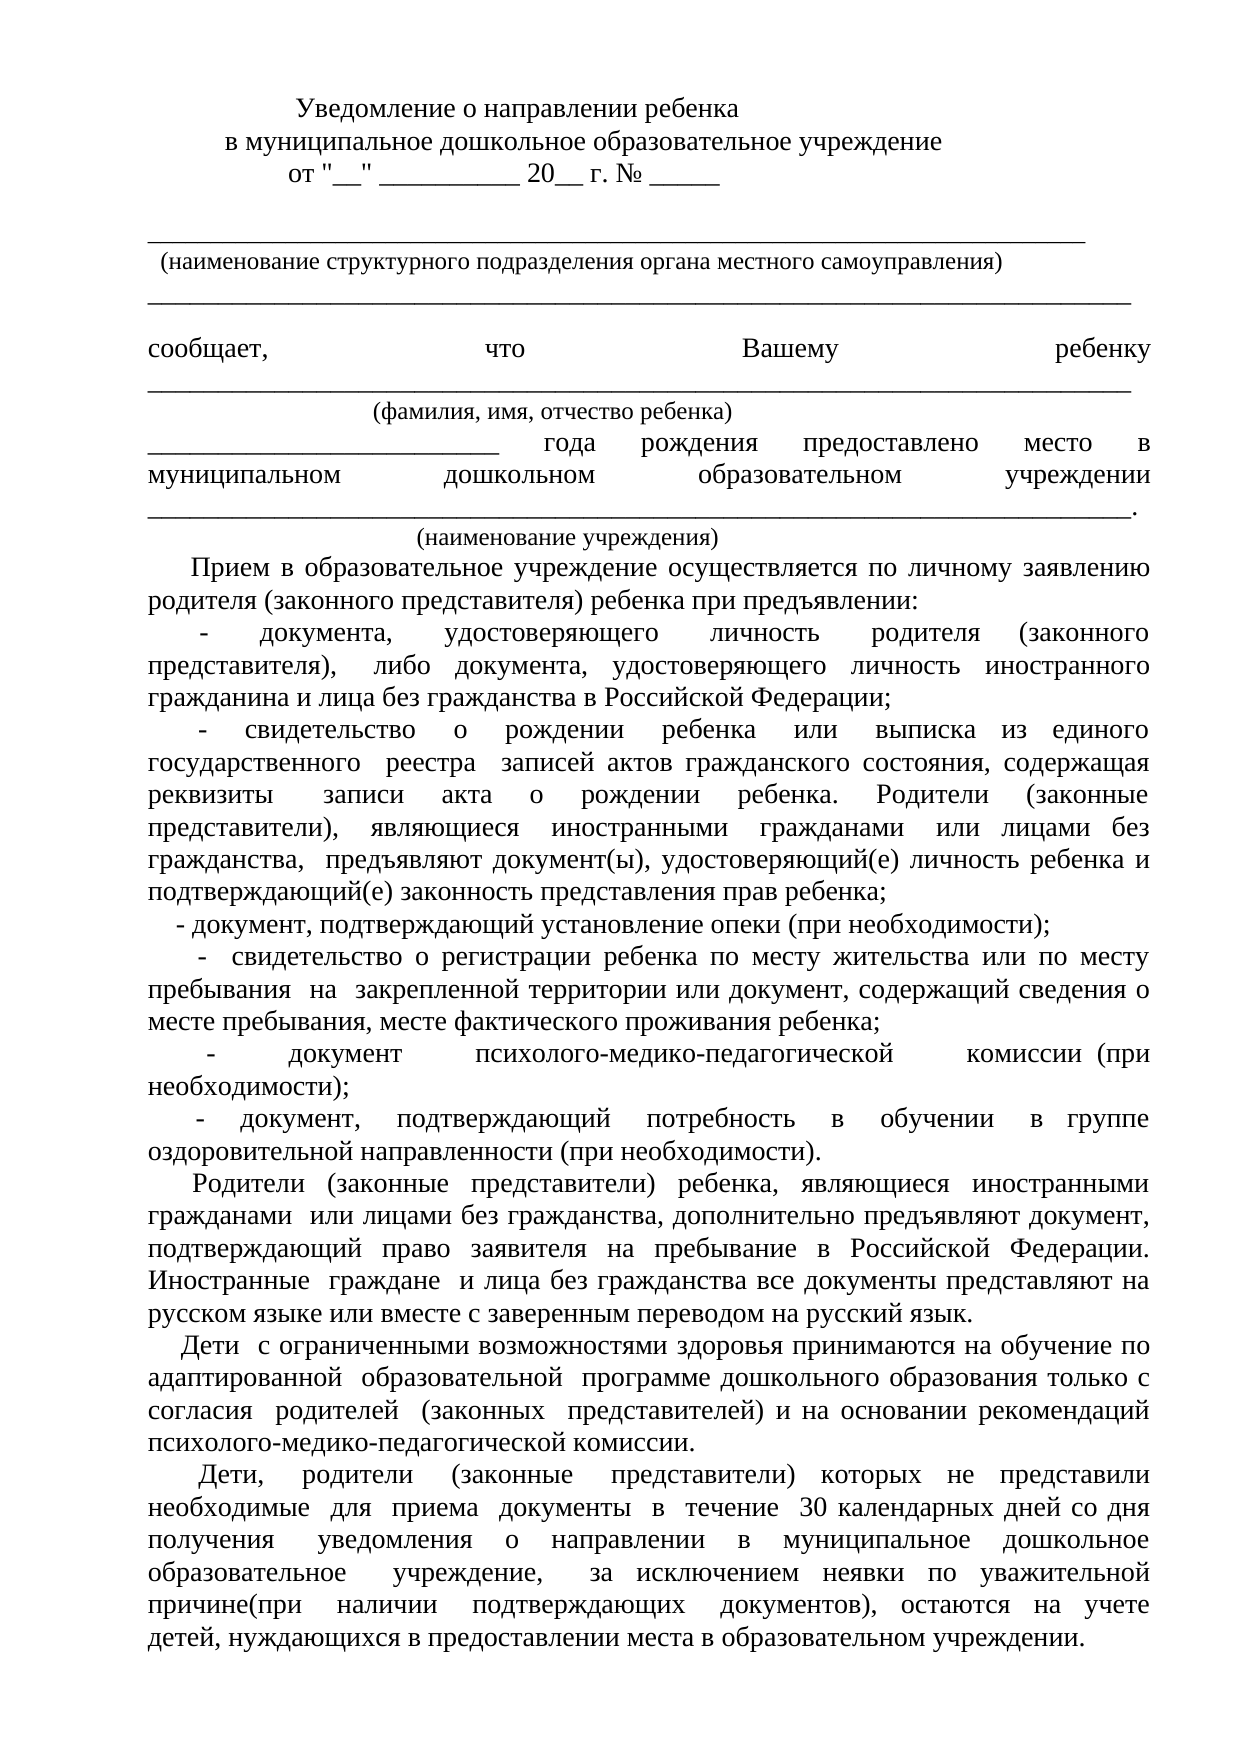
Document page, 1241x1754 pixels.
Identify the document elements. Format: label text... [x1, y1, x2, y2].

text (фамилия, имя, отчество ребенка) [148, 396, 1152, 424]
text Прием в образовательное учреждение осуществляется по личному заявлению родителя (законного представителя) ребенка при предъявлении: [148, 551, 1152, 615]
text ___________________________________________________________________________ [148, 217, 1152, 246]
text ______________________________________________________________________ [148, 275, 1152, 307]
text Родители (законные представители) ребенка, являющиеся иностранными гражданами или лицами без гражданства, дополнительно предъявляют документ, подтверждающий право заявителя на пребывание в Российской Федерации. Иностранные граждане и лица без гражданства все документы представляют на русском языке или вместе с заверенным переводом на русский язык. [148, 1166, 1152, 1328]
text (наименование учреждения) [148, 522, 1152, 551]
text - документ, подтверждающий потребность в обучении в группе оздоровительной направленности (при необходимости). [148, 1101, 1152, 1166]
text _________________________ года рождения предоставлено место в муниципальном дошкольном образовательном учреждении ______________________________________________________________________. [148, 424, 1152, 522]
text сообщает, что Вашему ребенку ______________________________________________________________________ [148, 331, 1152, 396]
text Дети с ограниченными возможностями здоровья принимаются на обучение по адаптированной образовательной программе дошкольного образования только с согласия родителей (законных представителей) и на основании рекомендаций психолого-медико-педагогической комиссии. [148, 1328, 1152, 1458]
text - документ психолого-медико-педагогической комиссии (при необходимости); [148, 1036, 1152, 1101]
text от "__" __________ 20__ г. № _____ [148, 156, 1152, 189]
text - документ, подтверждающий установление опеки (при необходимости); [148, 907, 1152, 939]
text - документа, удостоверяющего личность родителя (законного представителя), либо документа, удостоверяющего личность иностранного гражданина и лица без гражданства в Российской Федерации; [148, 615, 1152, 712]
text - свидетельство о регистрации ребенка по месту жительства или по месту пребывания на закрепленной территории или документ, содержащий сведения о месте пребывания, месте фактического проживания ребенка; [148, 939, 1152, 1036]
text в муниципальное дошкольное образовательное учреждение [148, 124, 1152, 156]
text - свидетельство о рождении ребенка или выписка из единого государственного реестра записей актов гражданского состояния, содержащая реквизиты записи акта о рождении ребенка. Родители (законные представители), являющиеся иностранными гражданами или лицами без гражданства, предъявляют документ(ы), удостоверяющий(е) личность ребенка и подтверждающий(е) законность представления прав ребенка; [148, 712, 1152, 907]
text (наименование структурного подразделения органа местного самоуправления) [148, 246, 1152, 275]
text Дети, родители (законные представители) которых не представили необходимые для приема документы в течение 30 календарных дней со дня получения уведомления о направлении в муниципальное дошкольное образовательное учреждение, за исключением неявки по уважительной причине(при наличии подтверждающих документов), остаются на учете детей, нуждающихся в предоставлении места в образовательном учреждении. [148, 1458, 1152, 1652]
text Уведомление о направлении ребенка [148, 92, 1152, 124]
